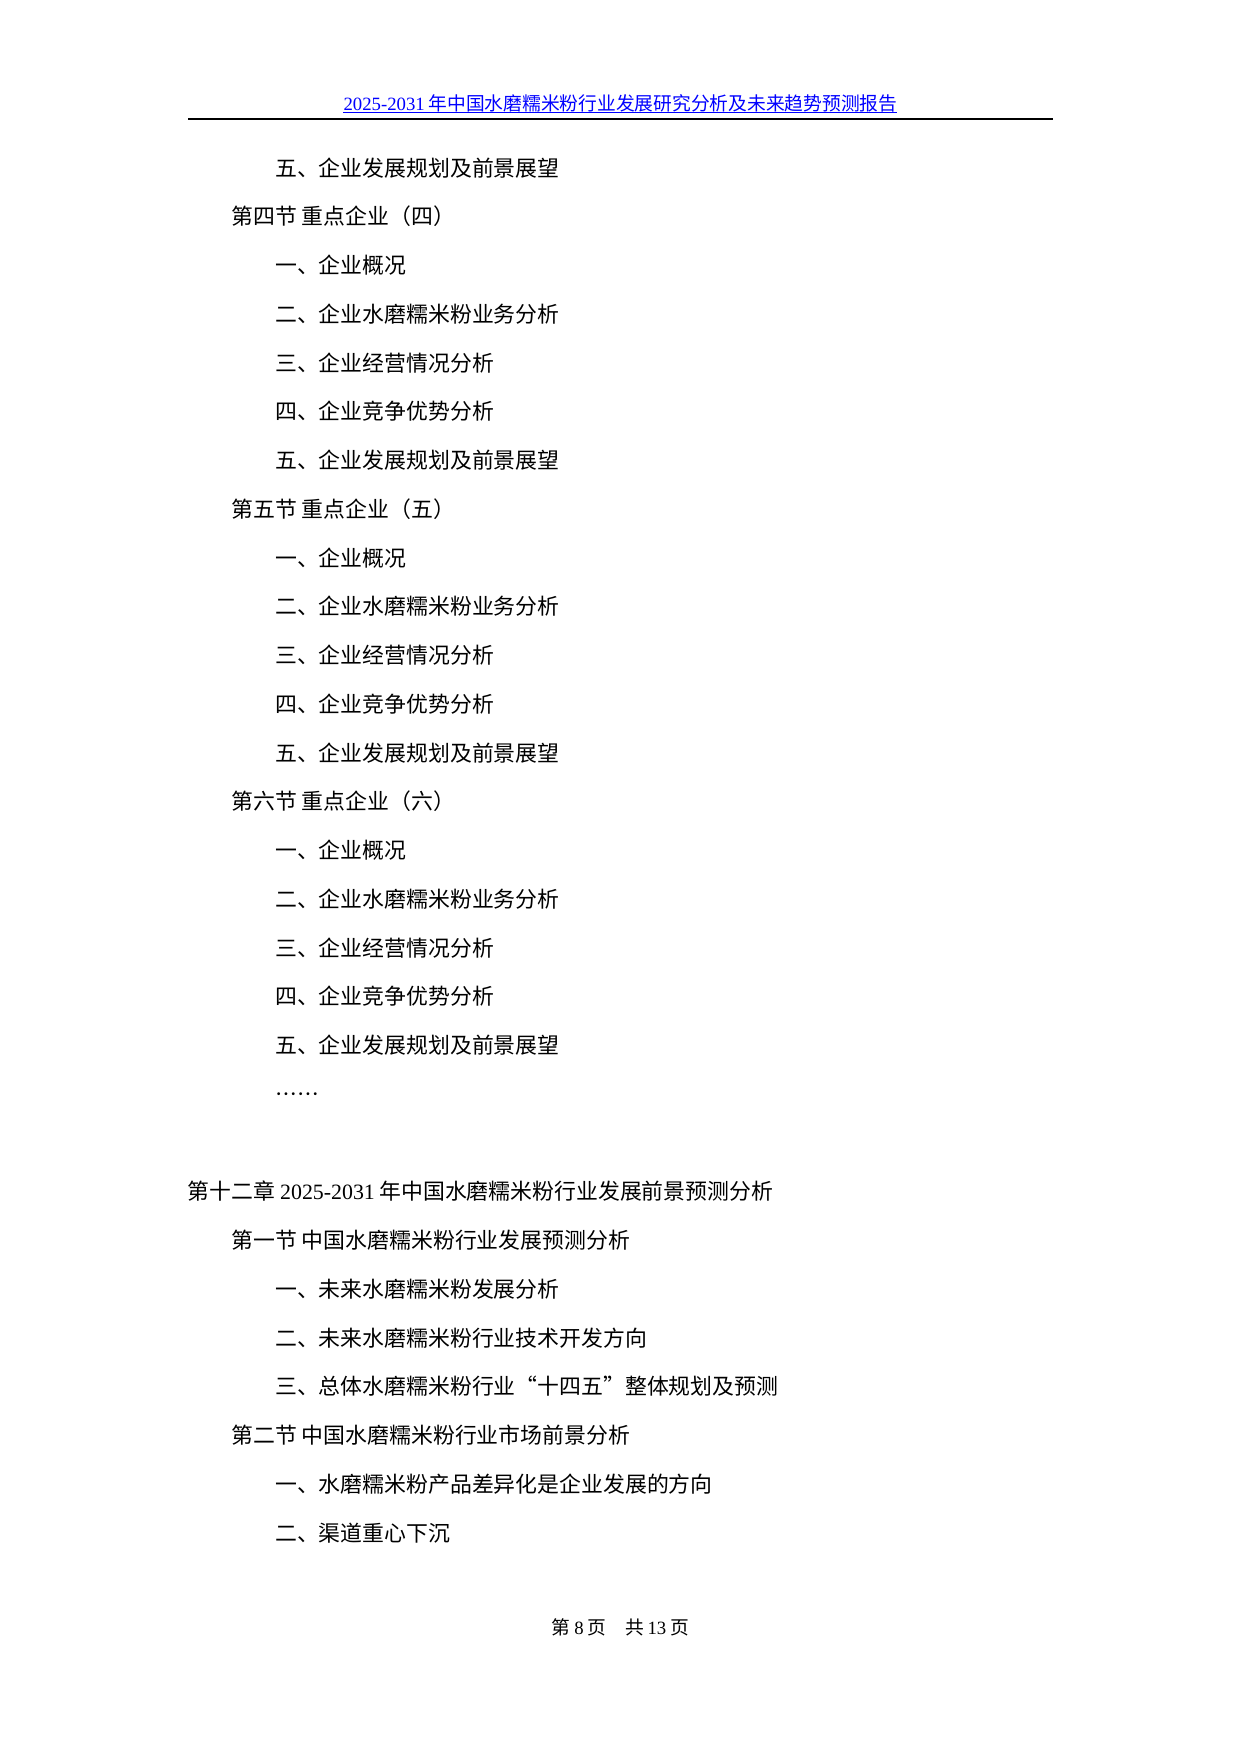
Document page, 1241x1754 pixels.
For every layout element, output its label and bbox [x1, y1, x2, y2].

text [187, 150, 1053, 1548]
